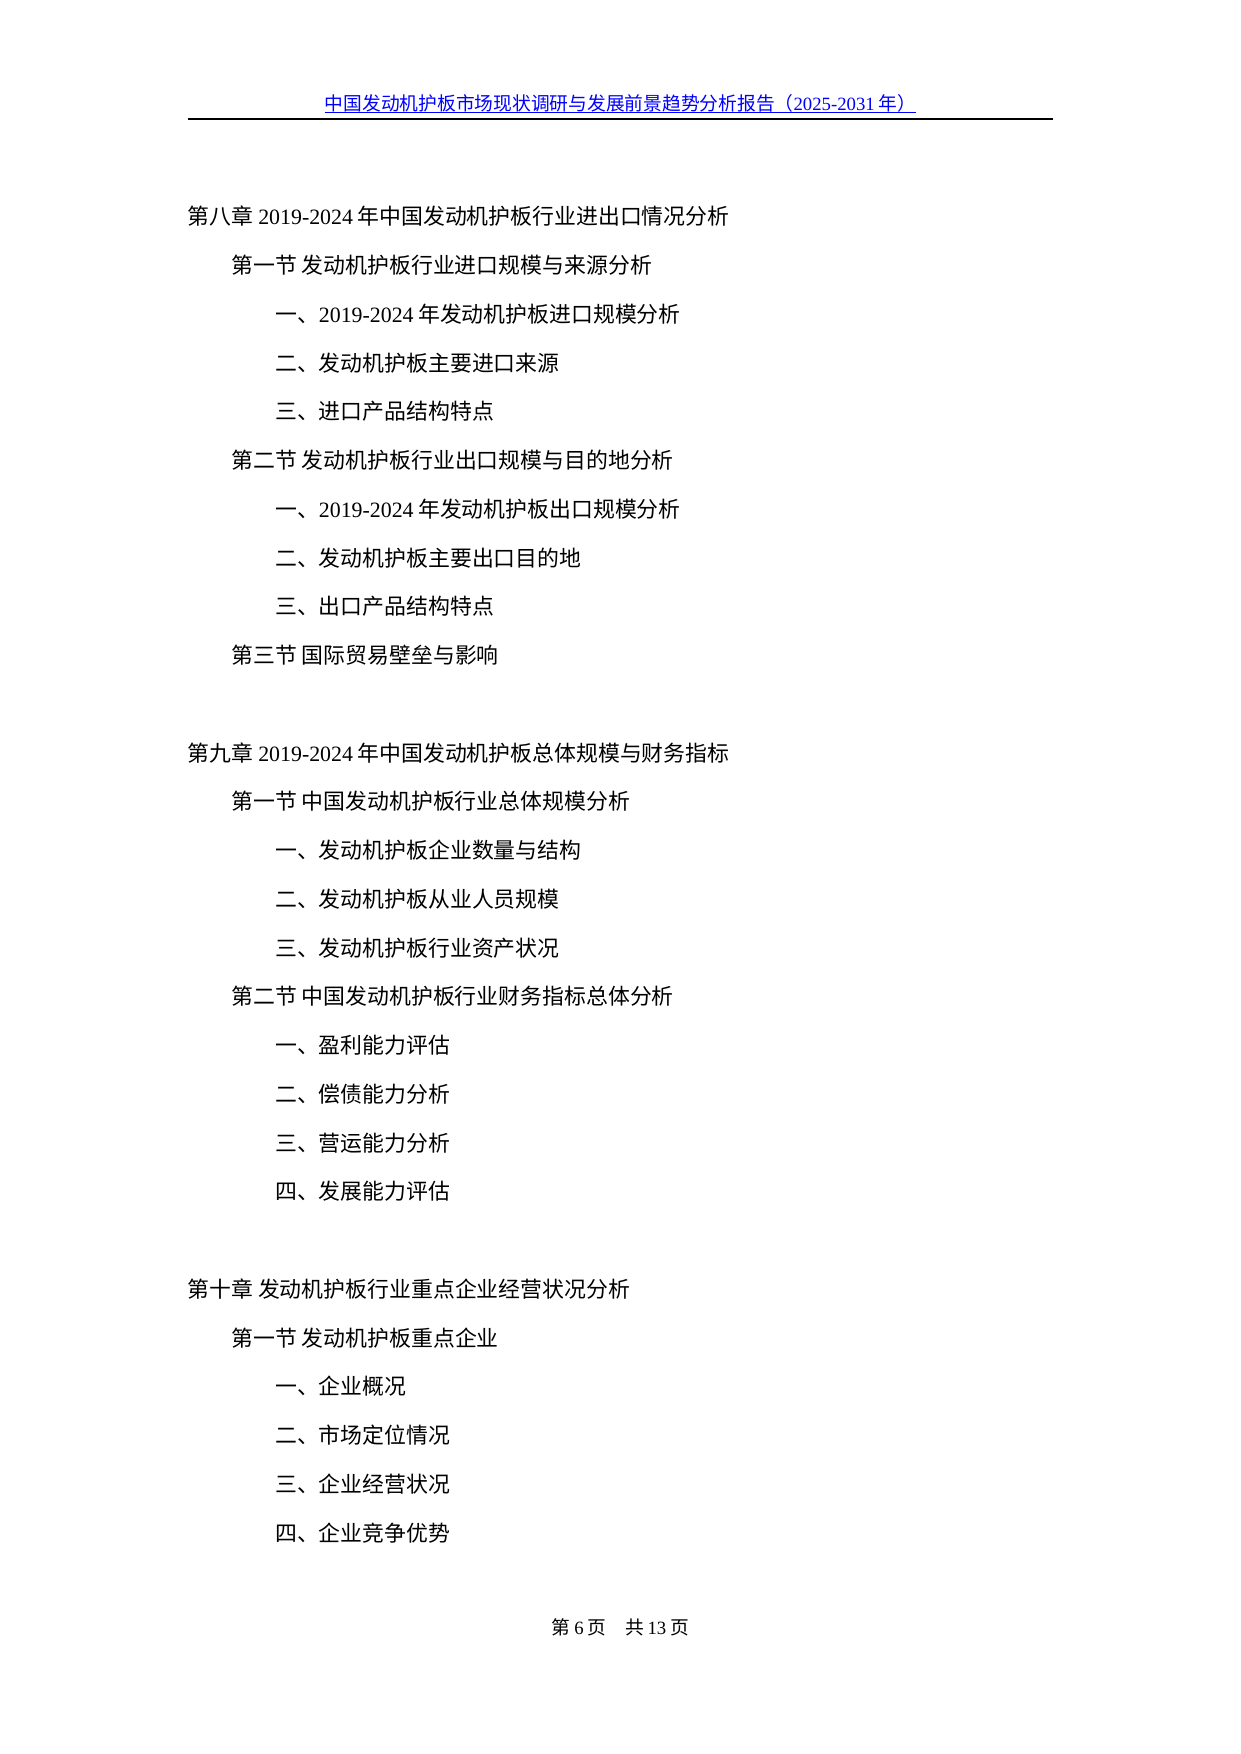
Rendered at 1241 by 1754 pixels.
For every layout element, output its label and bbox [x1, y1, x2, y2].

text [187, 150, 1053, 1548]
